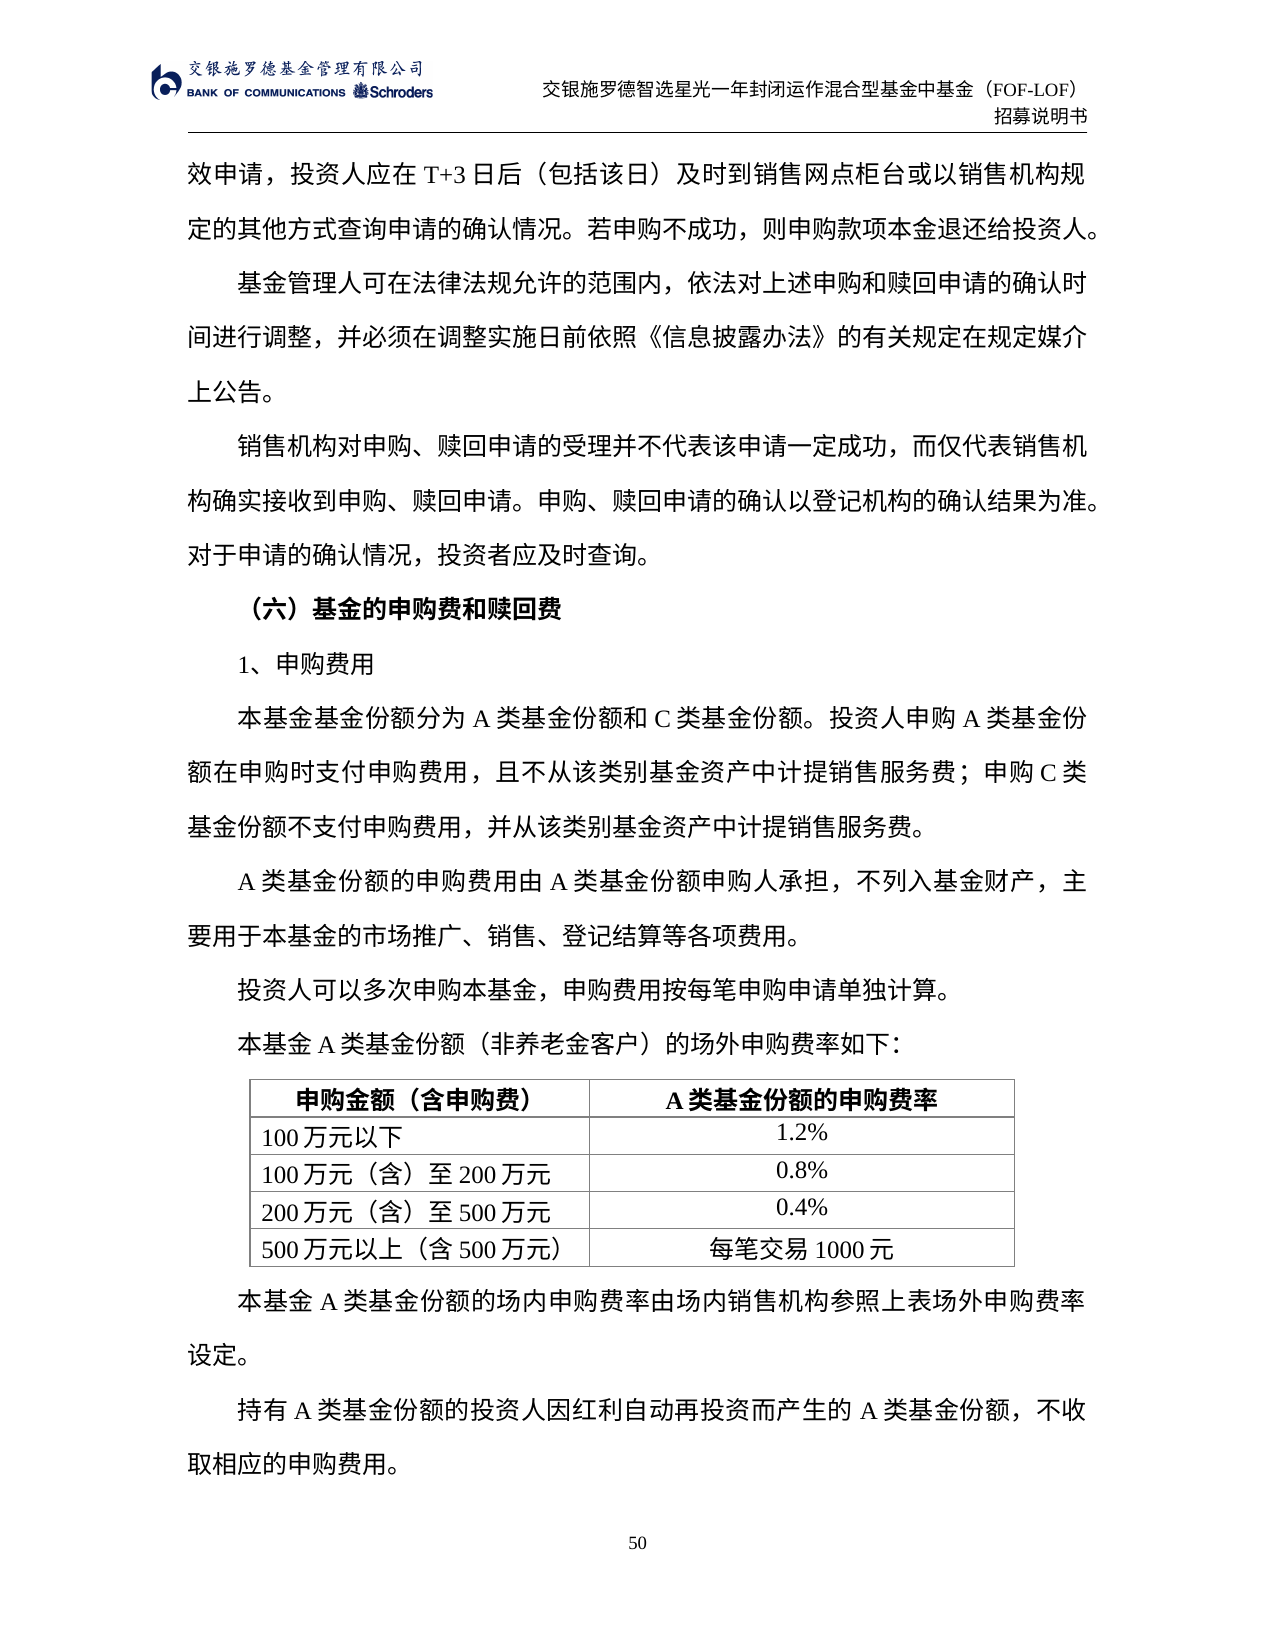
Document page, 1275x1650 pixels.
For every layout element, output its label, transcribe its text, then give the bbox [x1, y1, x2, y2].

table_cell 每笔交易1000元 [590, 1229, 1014, 1266]
text 本基金A类基金份额（非养老金客户）的场外申购费率如下： [187, 1025, 1087, 1061]
table_cell 500万元以上（含500万元） [251, 1229, 589, 1266]
table_header A类基金份额的申购费率 [590, 1080, 1014, 1116]
table_cell 100万元（含）至200万元 [251, 1155, 589, 1191]
table_cell 200万元（含）至500万元 [251, 1192, 589, 1228]
table_cell 0.4% [590, 1192, 1014, 1228]
text （六）基金的申购费和赎回费 [187, 590, 1087, 626]
table_cell 1.2% [590, 1118, 1014, 1154]
picture [151, 61, 433, 100]
table_cell 100万元以下 [251, 1118, 589, 1154]
text A类基金份额的申购费用由A类基金份额申购人承担，不列入基金财产，主要用于本基金的市场推广、销售、登记结算等各项费用。 [187, 862, 1087, 952]
text 1、申购费用 [187, 644, 1087, 680]
table_header 申购金额（含申购费） [251, 1080, 589, 1116]
text 持有A类基金份额的投资人因红利自动再投资而产生的A类基金份额，不收取相应的申购费用。 [187, 1390, 1087, 1481]
table_cell 0.8% [590, 1155, 1014, 1191]
text 投资人可以多次申购本基金，申购费用按每笔申购申请单独计算。 [187, 970, 1087, 1007]
text 基金管理人可在法律法规允许的范围内，依法对上述申购和赎回申请的确认时间进行调整，并必须在调整实施日前依照《信息披露办法》的有关规定在规定媒介上公告。 [187, 263, 1087, 408]
text 销售机构对申购、赎回申请的受理并不代表该申请一定成功，而仅代表销售机构确实接收到申购、赎回申请。申购、赎回申请的确认以登记机构的确认结果为准。对于申请的确认情况，投资者应及时查询。 [187, 427, 1087, 572]
text 本基金基金份额分为A类基金份额和C类基金份额。投资人申购A类基金份额在申购时支付申购费用，且不从该类别基金资产中计提销售服务费；申购C类基金份额不支付申购费用，并从该类别基金资产中计提销售服务费。 [187, 698, 1087, 843]
text 本基金A类基金份额的场内申购费率由场内销售机构参照上表场外申购费率设定。 [187, 1281, 1087, 1372]
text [187, 155, 1087, 245]
